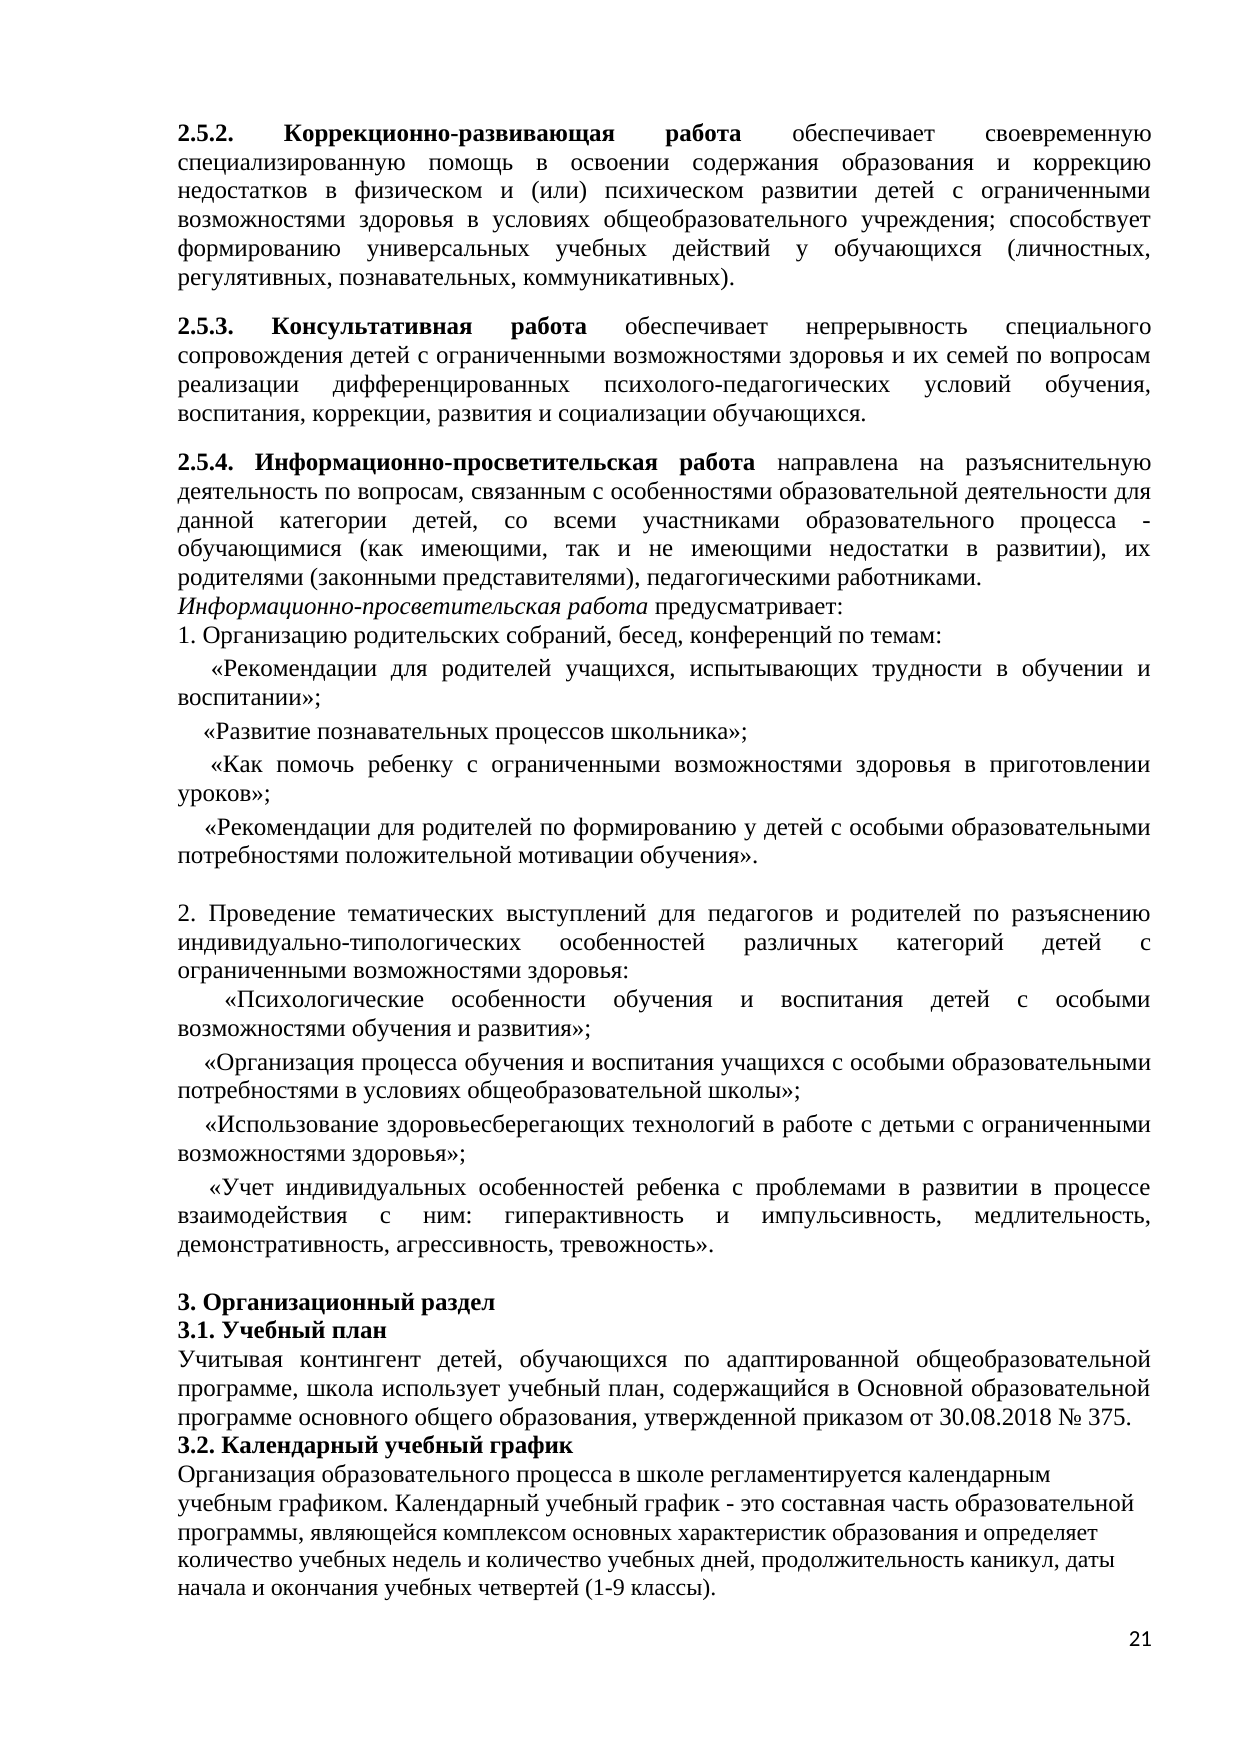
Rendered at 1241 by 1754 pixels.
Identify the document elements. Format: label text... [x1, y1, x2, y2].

text  «Учет индивидуальных особенностей ребенка с проблемами в развитии в процессе взаимодействия с ним: гиперактивность и импульсивность, медлительность, демонстративность, агрессивность, тревожность». [177, 1172, 1152, 1258]
text 3.1. Учебный план [177, 1315, 1152, 1344]
text  «Как помочь ребенку с ограниченными возможностями здоровья в приготовлении уроков»; [177, 749, 1152, 807]
text Организация образовательного процесса в школе регламентируется календарным учебным графиком. Календарный учебный график - это составная часть образовательной программы, являющейся комплексом основных характеристик образования и определяет количество учебных недель и количество учебных дней, продолжительность каникул, даты начала и окончания учебных четвертей (1-9 классы). [177, 1459, 1152, 1601]
text  «Развитие познавательных процессов школьника»; [177, 716, 1152, 744]
text 2.5.2. Коррекционно-развивающая работа обеспечивает своевременную специализированную помощь в освоении содержания образования и коррекцию недостатков в физическом и (или) психическом развитии детей с ограниченными возможностями здоровья в условиях общеобразовательного учреждения; способствует формированию универсальных учебных действий у обучающихся (личностных, регулятивных, познавательных, коммуникативных). [177, 118, 1152, 291]
text 1. Организацию родительских собраний, бесед, конференций по темам: [177, 620, 1152, 648]
text 3. Организационный раздел [177, 1287, 1152, 1315]
text  «Рекомендации для родителей по формированию у детей с особыми образовательными потребностями положительной мотивации обучения». [177, 812, 1152, 869]
text  «Психологические особенности обучения и воспитания детей с особыми возможностями обучения и развития»; [177, 984, 1152, 1042]
text Информационно-просветительская работа предусматривает: [177, 591, 1152, 620]
text 3.2. Календарный учебный график [177, 1430, 1152, 1459]
text 2. Проведение тематических выступлений для педагогов и родителей по разъяснению индивидуально-типологических особенностей различных категорий детей с ограниченными возможностями здоровья: [177, 898, 1152, 984]
text  «Использование здоровьесберегающих технологий в работе с детьми с ограниченными возможностями здоровья»; [177, 1109, 1152, 1167]
text  «Организация процесса обучения и воспитания учащихся с особыми образовательными потребностями в условиях общеобразовательной школы»; [177, 1047, 1152, 1104]
text 2.5.3. Консультативная работа обеспечивает непрерывность специального сопровождения детей с ограниченными возможностями здоровья и их семей по вопросам реализации дифференцированных психолого-педагогических условий обучения, воспитания, коррекции, развития и социализации обучающихся. [177, 311, 1152, 426]
text Учитывая контингент детей, обучающихся по адаптированной общеобразовательной программе, школа использует учебный план, содержащийся в Основной образовательной программе основного общего образования, утвержденной приказом от 30.08.2018 № 375. [177, 1344, 1152, 1430]
text  «Рекомендации для родителей учащихся, испытывающих трудности в обучении и воспитании»; [177, 653, 1152, 711]
text 2.5.4. Информационно-просветительская работа направлена на разъяснительную деятельность по вопросам, связанным с особенностями образовательной деятельности для данной категории детей, со всеми участниками образовательного процесса - обучающимися (как имеющими, так и не имеющими недостатки в развитии), их родителями (законными представителями), педагогическими работниками. [177, 447, 1152, 591]
